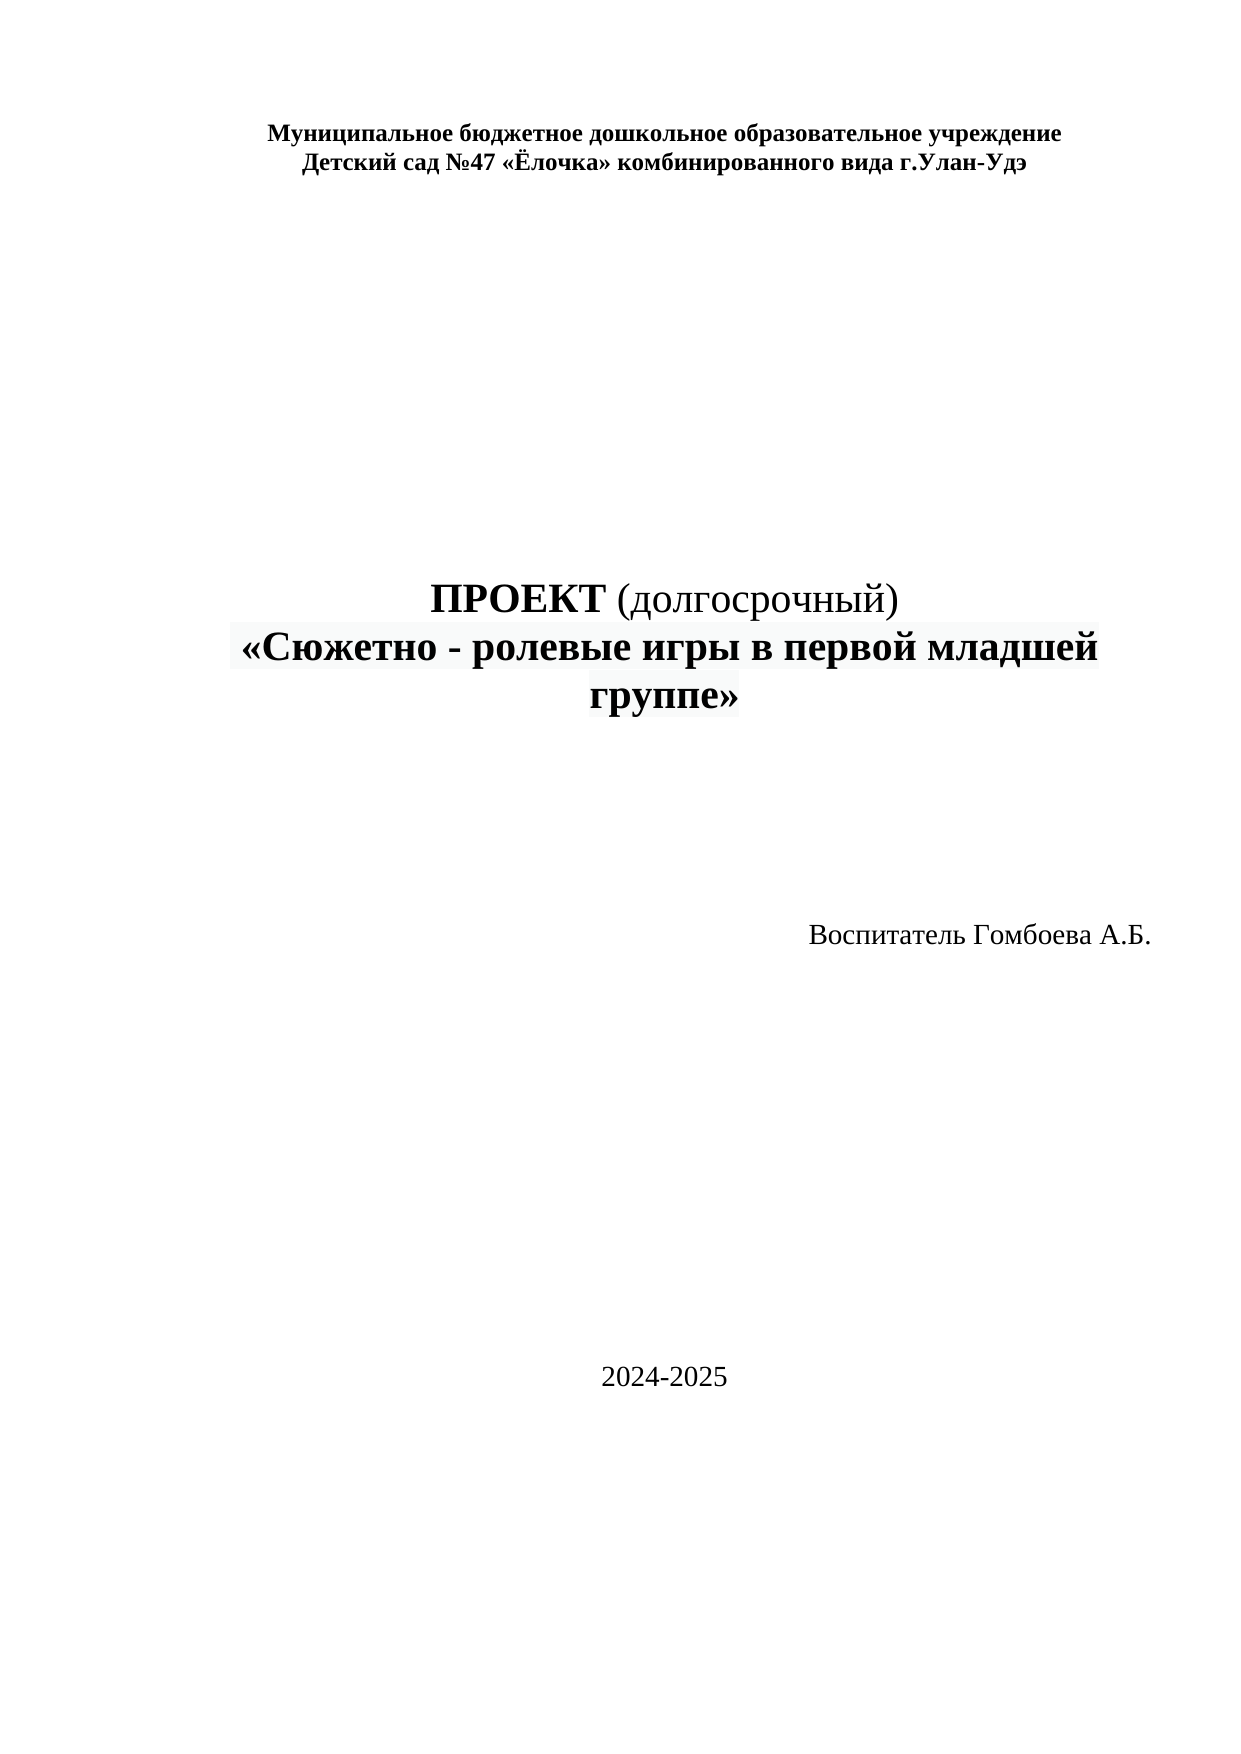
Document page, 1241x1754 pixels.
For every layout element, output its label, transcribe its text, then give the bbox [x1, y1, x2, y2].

text Воспитатель Гомбоева А.Б. [177, 917, 1152, 951]
text Муниципальное бюджетное дошкольное образовательное учреждение [177, 118, 1152, 147]
text ПРОЕКТ (долгосрочный) [177, 574, 1152, 622]
text «Сюжетно - ролевые игры в первой младшей группе» [177, 622, 1152, 717]
text Детский сад №47 «Ёлочка» комбинированного вида г.Улан-Удэ [177, 147, 1152, 176]
text 2024-2025 [177, 1359, 1152, 1393]
